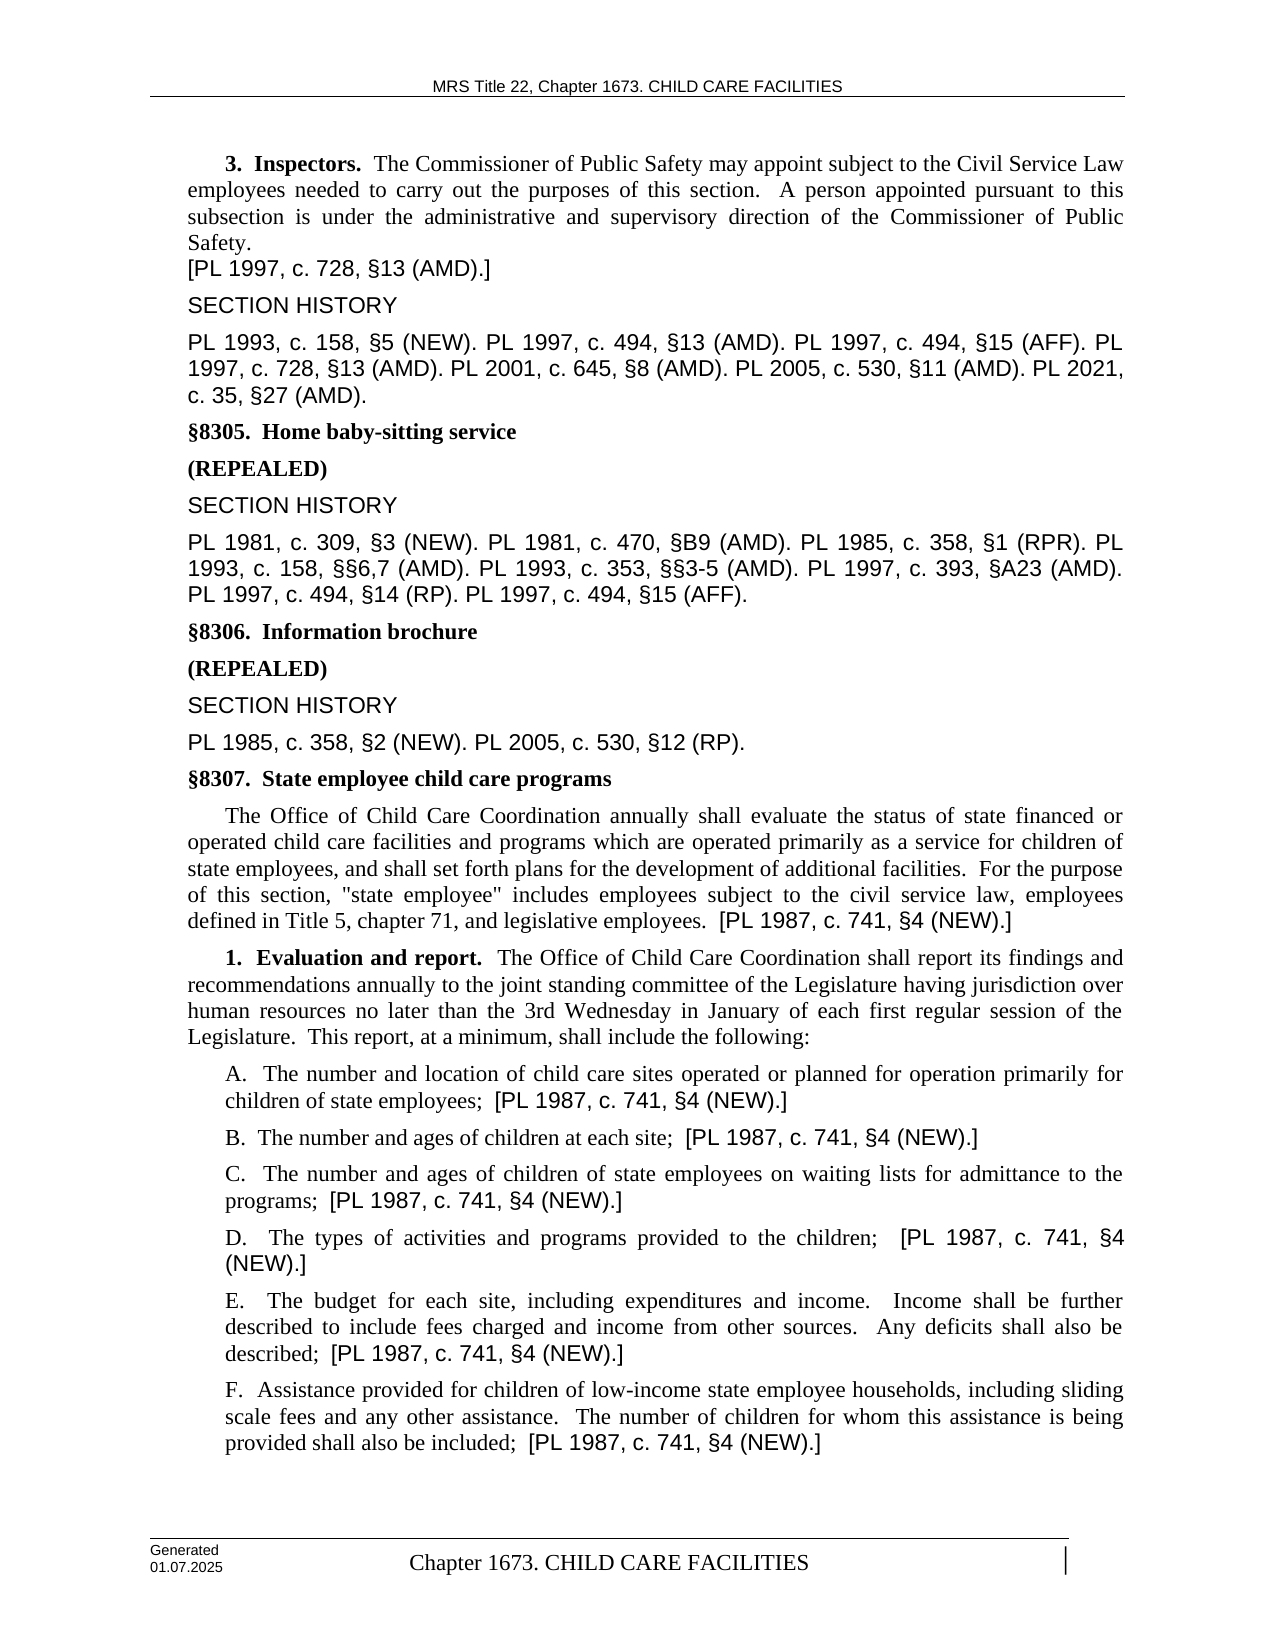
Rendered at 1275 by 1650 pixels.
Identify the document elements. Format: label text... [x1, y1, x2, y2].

text 3. Inspectors. The Commissioner of Public Safety may appoint subject to the Civil Service Law employees needed to carry out the purposes of this section. A person appointed pursuant to this subsection is under the administrative and supervisory direction of the Commissioner of Public Safety. [187, 150, 1125, 255]
text E. The budget for each site, including expenditures and income. Income shall be further described to include fees charged and income from other sources. Any deficits shall also be described; [PL 1987, c. 741, §4 (NEW).] [225, 1287, 1125, 1366]
text §8305. Home baby-sitting service [187, 418, 1125, 445]
text §8307. State employee child care programs [187, 765, 1125, 792]
text PL 1981, c. 309, §3 (NEW). PL 1981, c. 470, §B9 (AMD). PL 1985, c. 358, §1 (RPR). PL 1993, c. 158, §§6,7 (AMD). PL 1993, c. 353, §§3-5 (AMD). PL 1997, c. 393, §A23 (AMD). PL 1997, c. 494, §14 (RP). PL 1997, c. 494, §15 (AFF). [187, 529, 1125, 608]
text [PL 1997, c. 728, §13 (AMD).] [187, 255, 1125, 282]
text F. Assistance provided for children of low-income state employee households, including sliding scale fees and any other assistance. The number of children for whom this assistance is being provided shall also be included; [PL 1987, c. 741, §4 (NEW).] [225, 1376, 1125, 1456]
text (REPEALED) [187, 455, 1125, 482]
text §8306. Information brochure [187, 618, 1125, 644]
text 1. Evaluation and report. The Office of Child Care Coordination shall report its findings and recommendations annually to the joint standing committee of the Legislature having jurisdiction over human resources no later than the 3rd Wednesday in January of each first regular session of the Legislature. This report, at a minimum, shall include the following: [187, 944, 1125, 1050]
text SECTION HISTORY [187, 492, 1125, 518]
text C. The number and ages of children of state employees on waiting lists for admittance to the programs; [PL 1987, c. 741, §4 (NEW).] [225, 1160, 1125, 1213]
text SECTION HISTORY [187, 692, 1125, 718]
text B. The number and ages of children at each site; [PL 1987, c. 741, §4 (NEW).] [225, 1123, 1125, 1150]
text SECTION HISTORY [187, 292, 1125, 318]
text D. The types of activities and programs provided to the children; [PL 1987, c. 741, §4 (NEW).] [225, 1223, 1125, 1276]
text (REPEALED) [187, 655, 1125, 681]
text The Office of Child Care Coordination annually shall evaluate the status of state financed or operated child care facilities and programs which are operated primarily as a service for children of state employees, and shall set forth plans for the development of additional facilities. For the purpose of this section, "state employee" includes employees subject to the civil service law, employees defined in Title 5, chapter 71, and legislative employees. [PL 1987, c. 741, §4 (NEW).] [187, 802, 1125, 934]
text A. The number and location of child care sites operated or planned for operation primarily for children of state employees; [PL 1987, c. 741, §4 (NEW).] [225, 1060, 1125, 1113]
text PL 1985, c. 358, §2 (NEW). PL 2005, c. 530, §12 (RP). [187, 728, 1125, 755]
text PL 1993, c. 158, §5 (NEW). PL 1997, c. 494, §13 (AMD). PL 1997, c. 494, §15 (AFF). PL 1997, c. 728, §13 (AMD). PL 2001, c. 645, §8 (AMD). PL 2005, c. 530, §11 (AMD). PL 2021, c. 35, §27 (AMD). [187, 329, 1125, 408]
